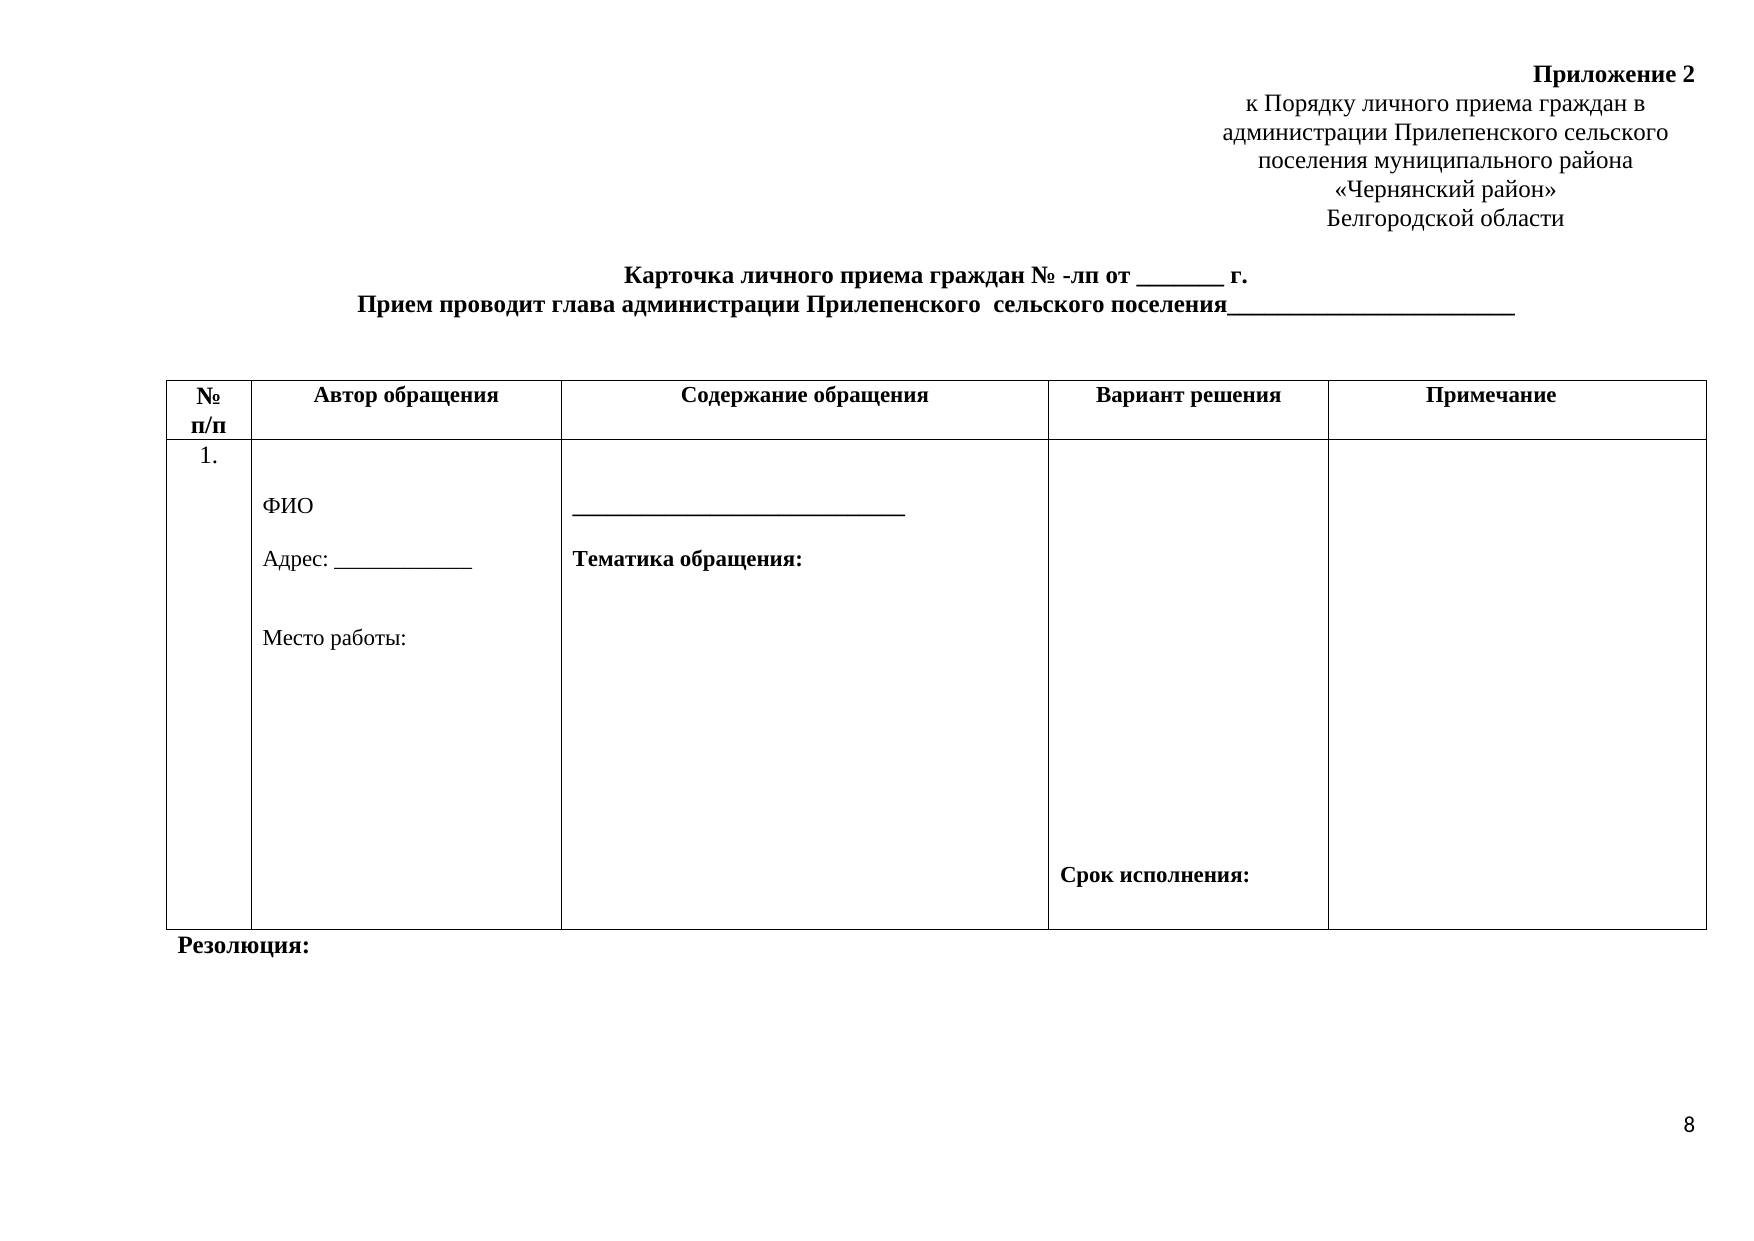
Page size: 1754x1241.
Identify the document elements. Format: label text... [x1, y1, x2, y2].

table_header № п/п [167, 381, 251, 439]
table_header Автор обращения [252, 381, 561, 439]
table_cell ФИО Адрес: ____________ Место работы: [252, 440, 561, 929]
text Резолюция: [177, 930, 1695, 959]
text Белгородской области [1196, 203, 1695, 232]
table_header Содержание обращения [562, 381, 1048, 439]
table_cell _____________________________ Тематика обращения: [562, 440, 1048, 929]
text к Порядку личного приема граждан в администрации Прилепенского сельского поселения муниципального района «Чернянский район» [1196, 88, 1695, 203]
table_header Вариант решения [1049, 381, 1328, 439]
text Прием проводит глава администрации Прилепенского сельского поселения_______________________ [177, 289, 1695, 318]
table_header Примечание [1329, 381, 1706, 439]
table_cell Срок исполнения: [1049, 440, 1328, 929]
table_cell [1329, 440, 1706, 929]
table_cell 1. [167, 440, 251, 929]
text Приложение 2 [1196, 59, 1695, 88]
text Карточка личного приема граждан № -лп от _______ г. [177, 260, 1695, 289]
